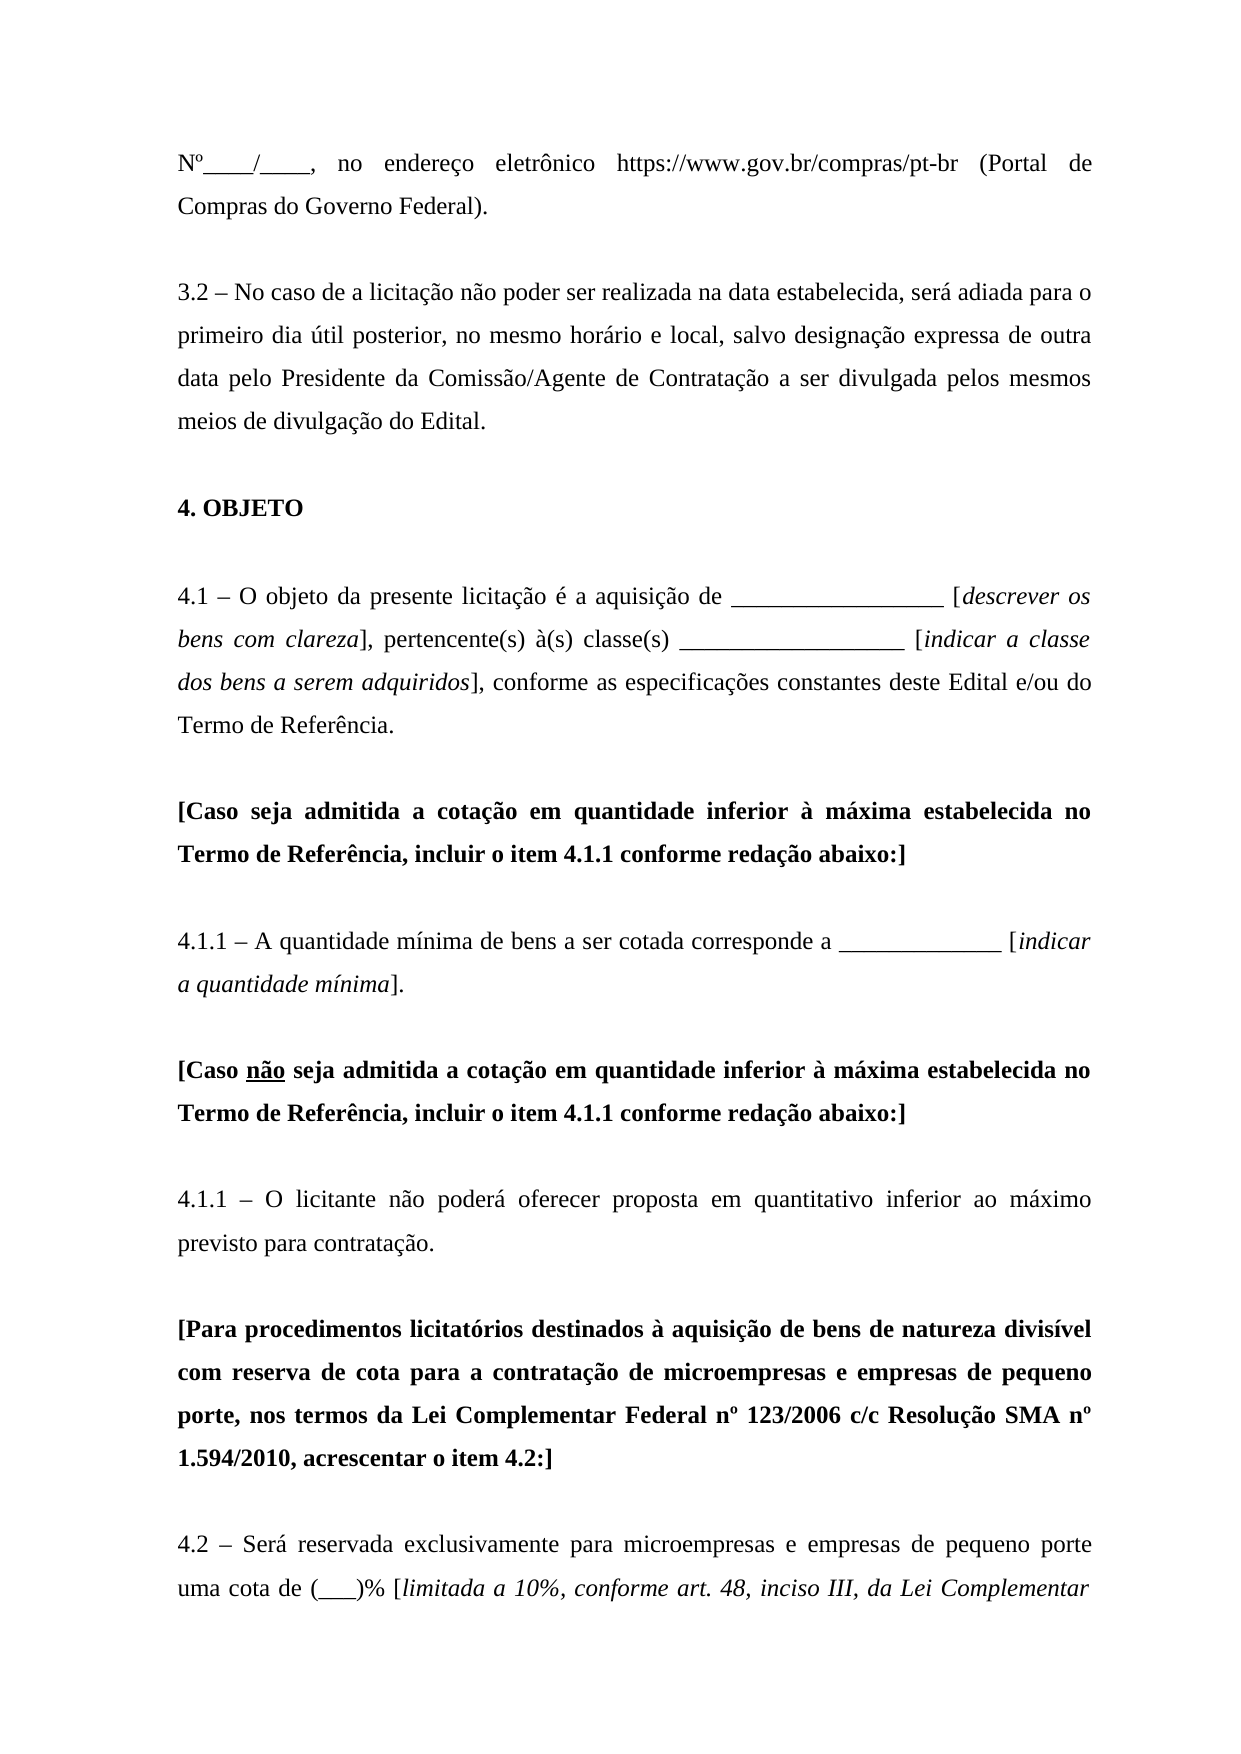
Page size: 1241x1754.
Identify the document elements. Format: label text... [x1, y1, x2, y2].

text [Para procedimentos licitatórios destinados à aquisição de bens de natureza divisível com reserva de cota para a contratação de microempresas e empresas de pequeno porte, nos termos da Lei Complementar Federal nº 123/2006 c/c Resolução SMA nº 1.594/2010, acrescentar o item 4.2:] [177, 1314, 1093, 1472]
text 3.2 – No caso de a licitação não poder ser realizada na data estabelecida, será adiada para o primeiro dia útil posterior, no mesmo horário e local, salvo designação expressa de outra data pelo Presidente da Comissão/Agente de Contratação a ser divulgada pelos mesmos meios de divulgação do Edital. [177, 277, 1093, 435]
subtitle 4. OBJETO [177, 493, 1093, 521]
text 4.1 – O objeto da presente licitação é a aquisição de _________________ [descrever os bens com clareza], pertencente(s) à(s) classe(s) __________________ [indicar a classe dos bens a serem adquiridos], conforme as especificações constantes deste Edital e/ou do Termo de Referência. [177, 581, 1093, 739]
text 4.1.1 – O licitante não poderá oferecer proposta em quantitativo inferior ao máximo previsto para contratação. [177, 1184, 1093, 1256]
text 4.1.1 – A quantidade mínima de bens a ser cotada corresponde a _____________ [indicar a quantidade mínima]. [177, 926, 1093, 998]
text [177, 1529, 1093, 1601]
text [177, 148, 1093, 219]
text [Caso seja admitida a cotação em quantidade inferior à máxima estabelecida no Termo de Referência, incluir o item 4.1.1 conforme redação abaixo:] [177, 796, 1093, 868]
text [Caso não seja admitida a cotação em quantidade inferior à máxima estabelecida no Termo de Referência, incluir o item 4.1.1 conforme redação abaixo:] [177, 1055, 1093, 1127]
